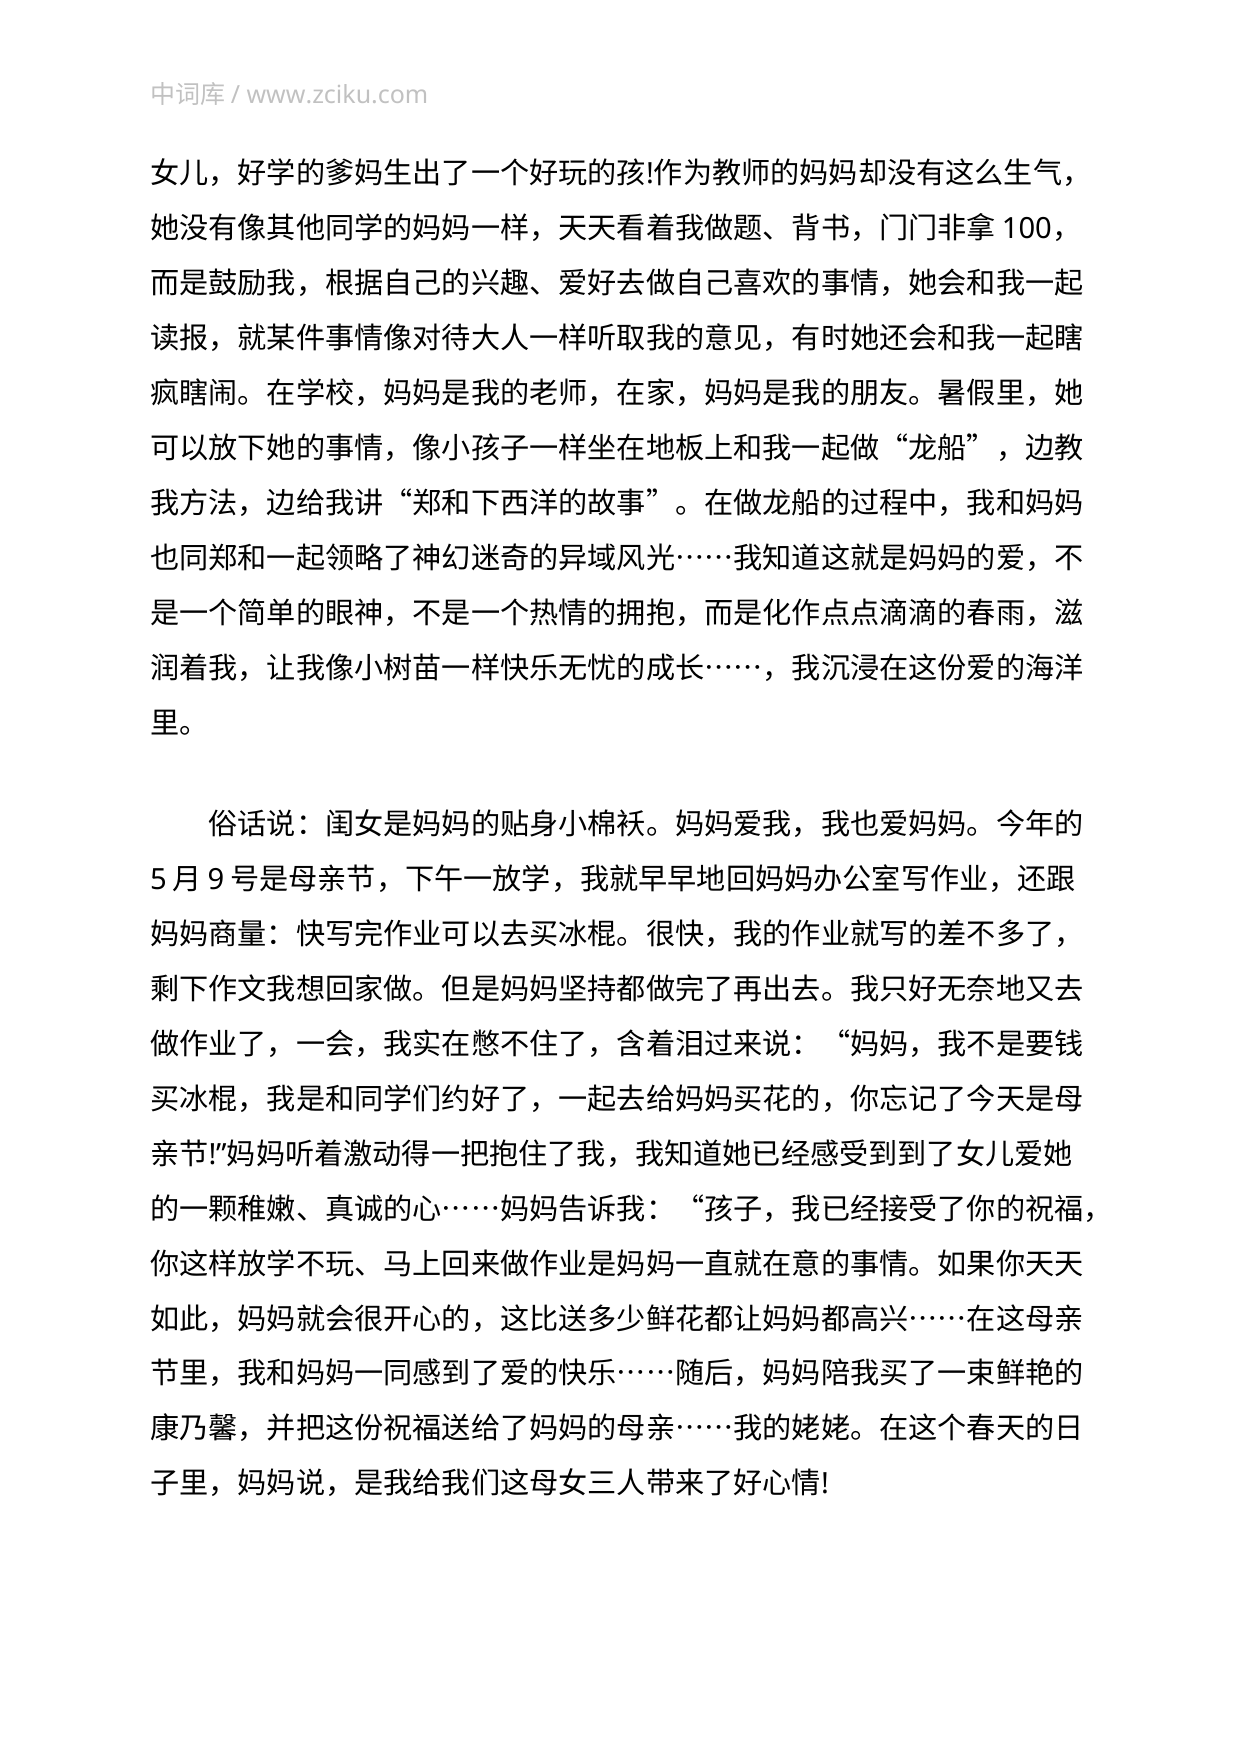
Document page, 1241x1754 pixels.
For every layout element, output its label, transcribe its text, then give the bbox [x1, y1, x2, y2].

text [150, 150, 1090, 741]
text 俗话说：闺女是妈妈的贴身小棉袄。妈妈爱我，我也爱妈妈。今年的5月9号是母亲节，下午一放学，我就早早地回妈妈办公室写作业，还跟妈妈商量：快写完作业可以去买冰棍。很快，我的作业就写的差不多了，剩下作文我想回家做。但是妈妈坚持都做完了再出去。我只好无奈地又去做作业了，一会，我实在憋不住了，含着泪过来说：“妈妈，我不是要钱买冰棍，我是和同学们约好了，一起去给妈妈买花的，你忘记了今天是母亲节!”妈妈听着激动得一把抱住了我，我知道她已经感受到到了女儿爱她的一颗稚嫩、真诚的心……妈妈告诉我：“孩子，我已经接受了你的祝福，你这样放学不玩、马上回来做作业是妈妈一直就在意的事情。如果你天天如此，妈妈就会很开心的，这比送多少鲜花都让妈妈都高兴……在这母亲节里，我和妈妈一同感到了爱的快乐……随后，妈妈陪我买了一束鲜艳的康乃馨，并把这份祝福送给了妈妈的母亲……我的姥姥。在这个春天的日子里，妈妈说，是我给我们这母女三人带来了好心情! [150, 801, 1090, 1502]
